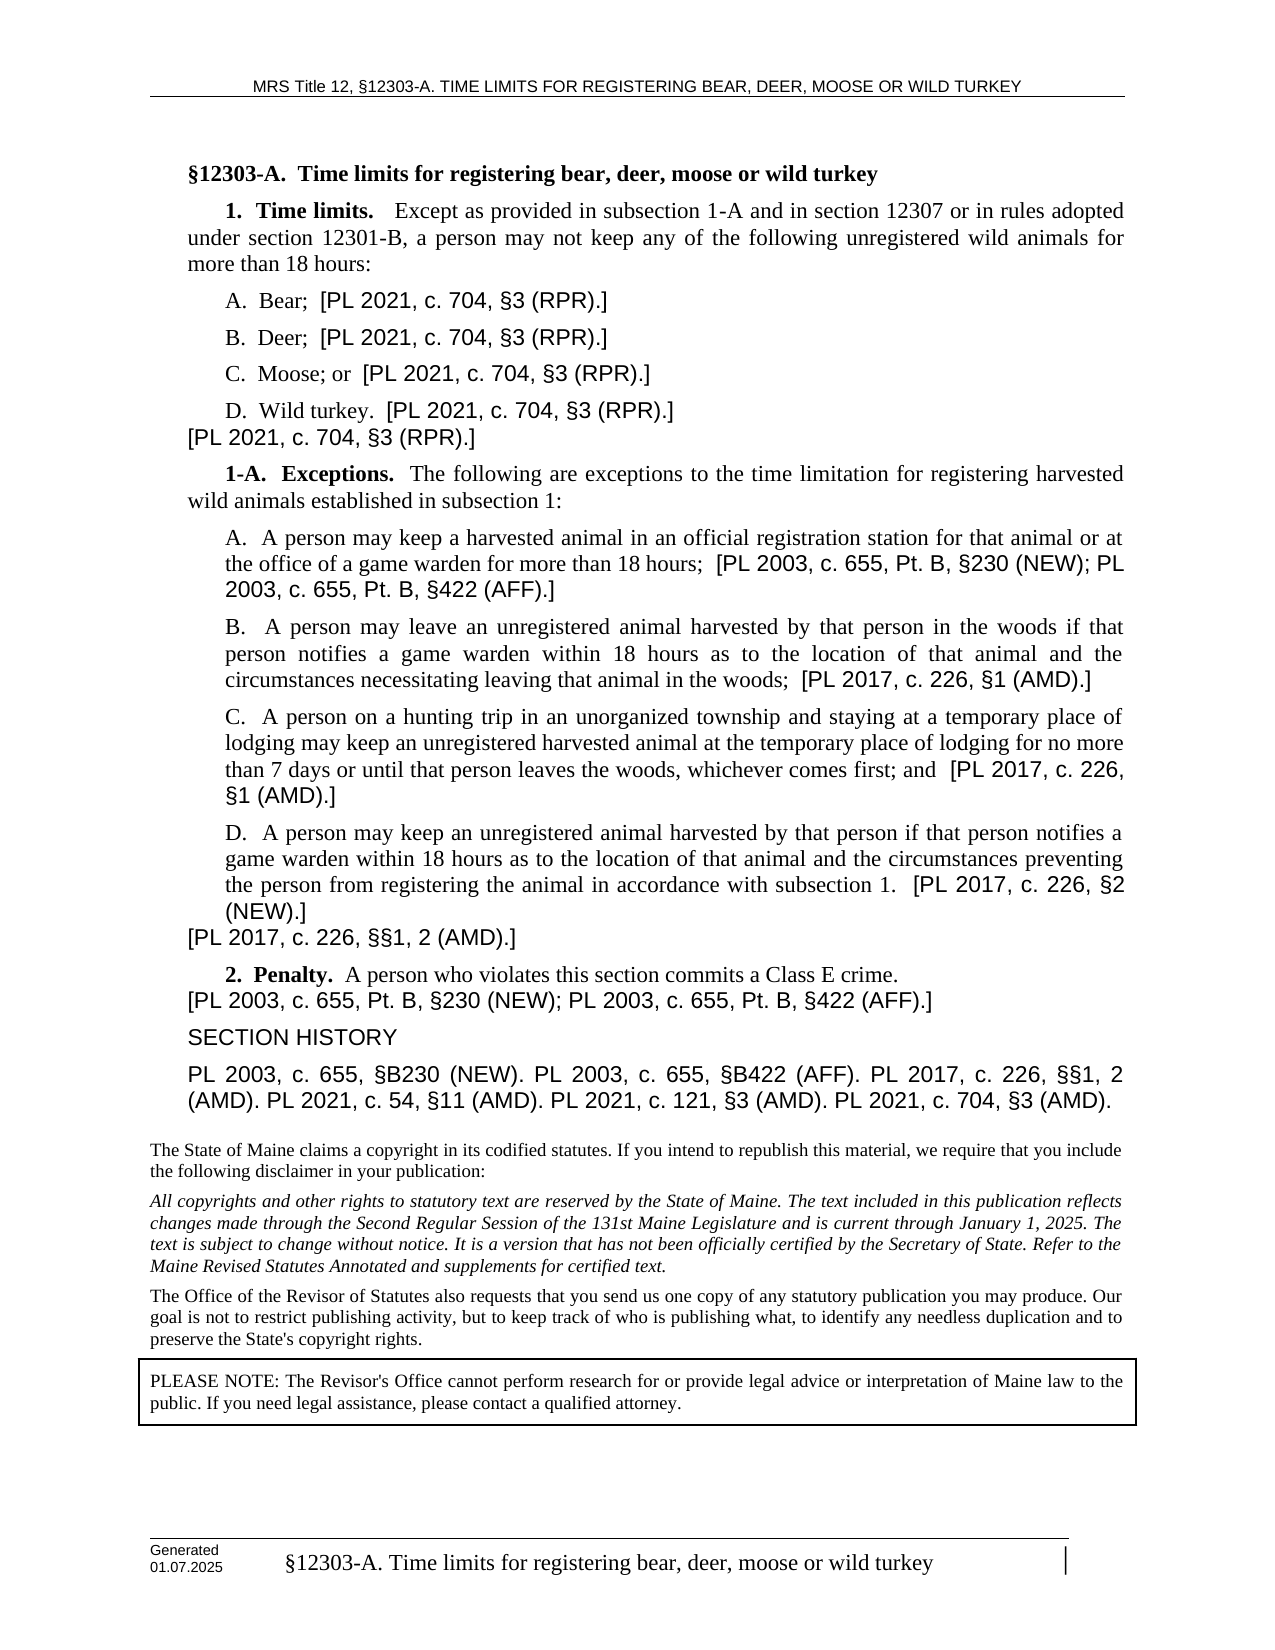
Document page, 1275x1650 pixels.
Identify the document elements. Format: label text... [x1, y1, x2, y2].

text [PL 2017, c. 226, §§1, 2 (AMD).] [187, 924, 1125, 951]
text §12303-A. Time limits for registering bear, deer, moose or wild turkey [187, 160, 1125, 187]
text A. A person may keep a harvested animal in an official registration station for that animal or at the office of a game warden for more than 18 hours; [PL 2003, c. 655, Pt. B, §230 (NEW); PL 2003, c. 655, Pt. B, §422 (AFF).] [225, 524, 1125, 603]
text PLEASE NOTE: The Revisor's Office cannot perform research for or provide legal advice or interpretation of Maine law to the public. If you need legal assistance, please contact a qualified attorney. [140, 1360, 1135, 1424]
text D. A person may keep an unregistered animal harvested by that person if that person notifies a game warden within 18 hours as to the location of that animal and the circumstances preventing the person from registering the animal in accordance with subsection 1. [PL 2017, c. 226, §2 (NEW).] [225, 819, 1125, 924]
text 2. Penalty. A person who violates this section commits a Class E crime. [187, 961, 1125, 987]
text C. Moose; or [PL 2021, c. 704, §3 (RPR).] [225, 360, 1125, 387]
text 1. Time limits. Except as provided in subsection 1‑A and in section 12307 or in rules adopted under section 12301‑B, a person may not keep any of the following unregistered wild animals for more than 18 hours: [187, 197, 1125, 276]
text The State of Maine claims a copyright in its codified statutes. If you intend to republish this material, we require that you include the following disclaimer in your publication: [150, 1139, 1125, 1182]
text The Office of the Revisor of Statutes also requests that you send us one copy of any statutory publication you may produce. Our goal is not to restrict publishing activity, but to keep track of who is publishing what, to identify any needless duplication and to preserve the State's copyright rights. [150, 1285, 1125, 1349]
text [PL 2021, c. 704, §3 (RPR).] [187, 424, 1125, 450]
text A. Bear; [PL 2021, c. 704, §3 (RPR).] [225, 287, 1125, 313]
text B. A person may leave an unregistered animal harvested by that person in the woods if that person notifies a game warden within 18 hours as to the location of that animal and the circumstances necessitating leaving that animal in the woods; [PL 2017, c. 226, §1 (AMD).] [225, 613, 1125, 692]
text [PL 2003, c. 655, Pt. B, §230 (NEW); PL 2003, c. 655, Pt. B, §422 (AFF).] [187, 987, 1125, 1014]
text All copyrights and other rights to statutory text are reserved by the State of Maine. The text included in this publication reflects changes made through the Second Regular Session of the 131st Maine Legislature and is current through January 1, 2025 . The text is subject to change without notice. It is a version that has not been officially certified by the Secretary of State. Refer to the Maine Revised Statutes Annotated and supplements for certified text. [150, 1190, 1125, 1276]
text B. Deer; [PL 2021, c. 704, §3 (RPR).] [225, 323, 1125, 350]
text C. A person on a hunting trip in an unorganized township and staying at a temporary place of lodging may keep an unregistered harvested animal at the temporary place of lodging for no more than 7 days or until that person leaves the woods, whichever comes first; and [PL 2017, c. 226, §1 (AMD).] [225, 703, 1125, 808]
text D. Wild turkey. [PL 2021, c. 704, §3 (RPR).] [225, 397, 1125, 424]
text PL 2003, c. 655, §B230 (NEW). PL 2003, c. 655, §B422 (AFF). PL 2017, c. 226, §§1, 2 (AMD). PL 2021, c. 54, §11 (AMD). PL 2021, c. 121, §3 (AMD). PL 2021, c. 704, §3 (AMD). [187, 1061, 1125, 1114]
text 1-A. Exceptions. The following are exceptions to the time limitation for registering harvested wild animals established in subsection 1: [187, 461, 1125, 513]
text SECTION HISTORY [187, 1024, 1125, 1051]
